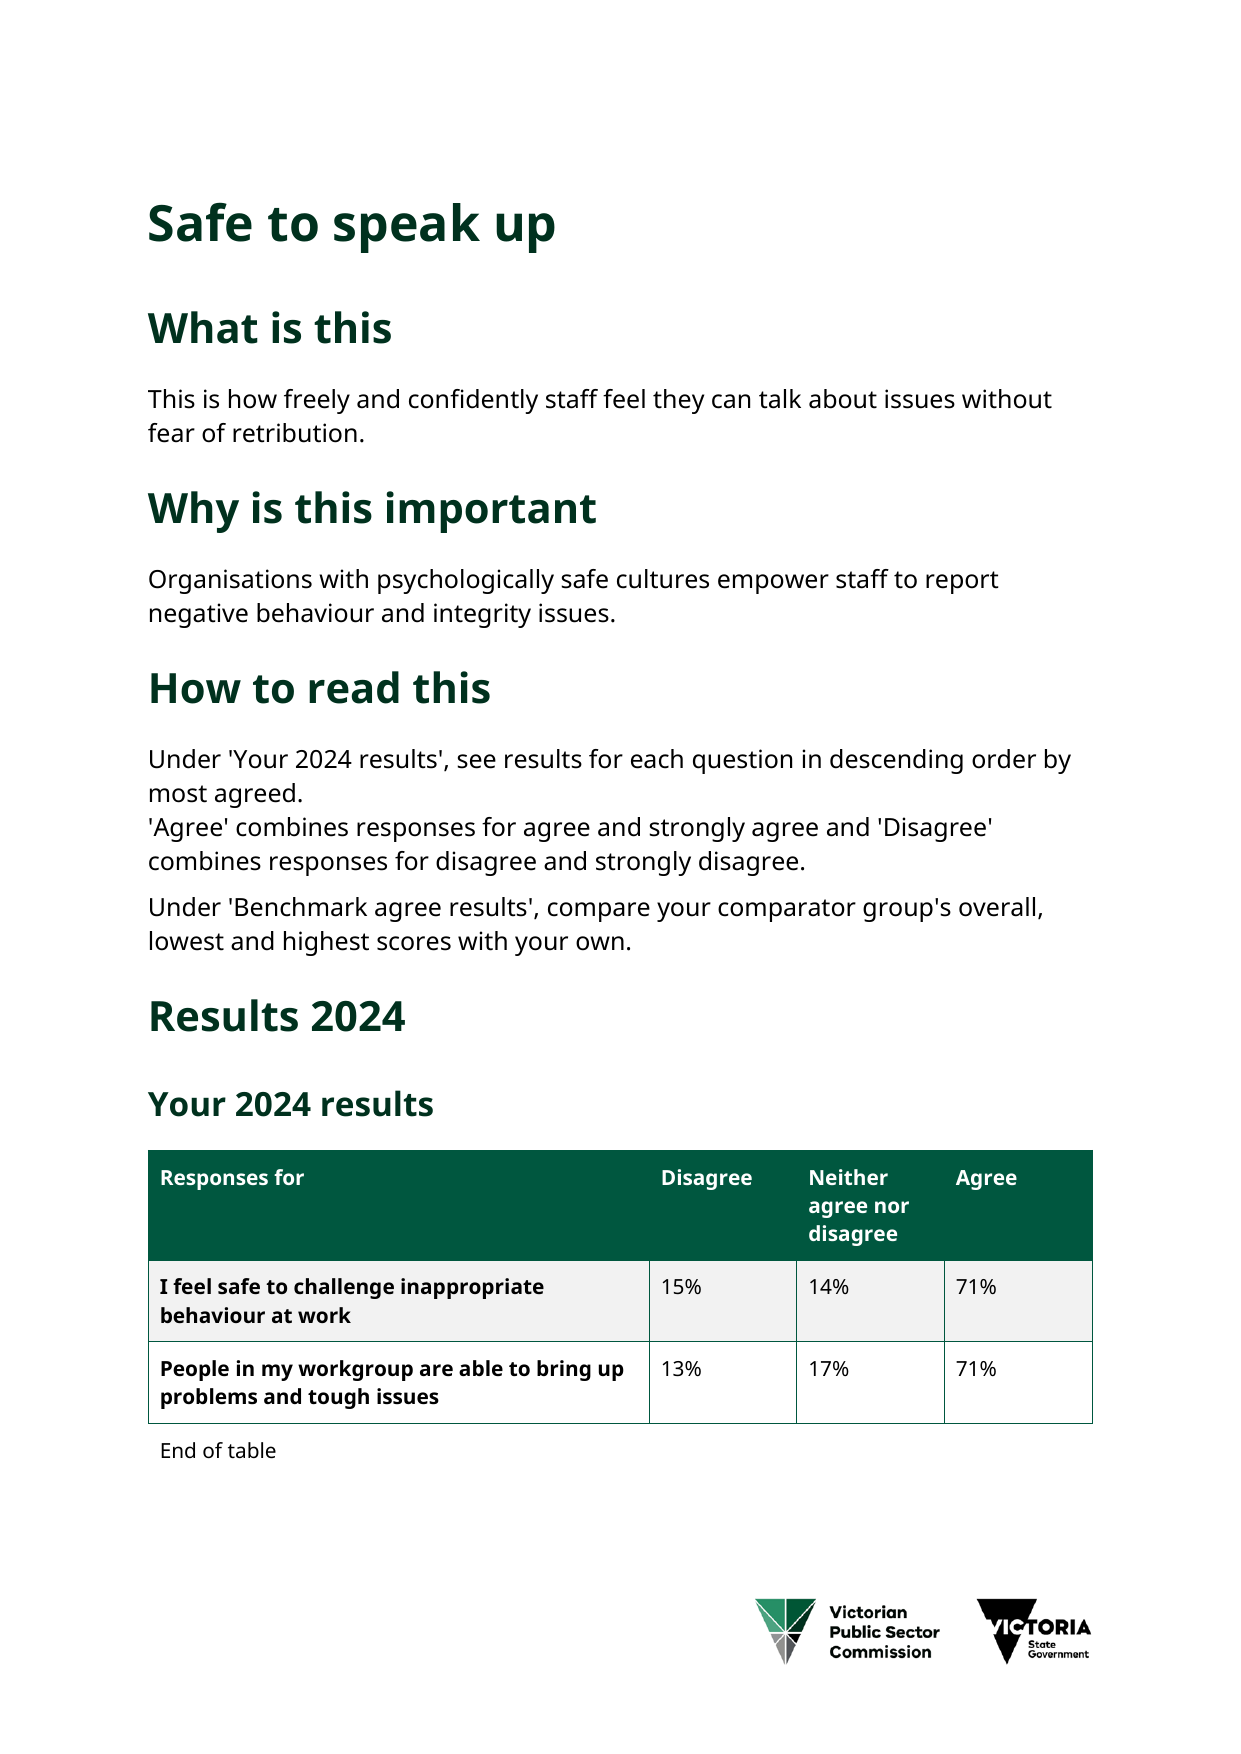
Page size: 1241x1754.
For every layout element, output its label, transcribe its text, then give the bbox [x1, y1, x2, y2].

subtitle Your 2024 results [148, 1080, 1092, 1126]
subtitle Results 2024 [148, 987, 1092, 1044]
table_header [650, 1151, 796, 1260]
subtitle Why is this important [148, 479, 1092, 535]
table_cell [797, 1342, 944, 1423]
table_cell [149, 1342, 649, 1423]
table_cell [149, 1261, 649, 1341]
subtitle Safe to speak up [148, 188, 1092, 256]
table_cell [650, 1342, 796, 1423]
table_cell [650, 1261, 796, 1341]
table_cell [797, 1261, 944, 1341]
text This is how freely and confidently staff feel they can talk about issues without fear of retribution. [148, 381, 1092, 449]
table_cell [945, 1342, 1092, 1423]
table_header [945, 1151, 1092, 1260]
text Organisations with psychologically safe cultures empower staff to report negative behaviour and integrity issues. [148, 561, 1092, 629]
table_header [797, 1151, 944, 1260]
picture [754, 1598, 1093, 1666]
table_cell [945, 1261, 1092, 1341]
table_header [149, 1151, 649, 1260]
text Under 'Your 2024 results', see results for each question in descending order by most agreed. 'Agree' combines responses for agree and strongly agree and 'Disagree' combines responses for disagree and strongly disagree. [148, 741, 1092, 878]
subtitle What is this [148, 299, 1092, 355]
text Under 'Benchmark agree results', compare your comparator group's overall, lowest and highest scores with your own. [148, 890, 1092, 958]
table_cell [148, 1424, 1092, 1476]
subtitle How to read this [148, 659, 1092, 715]
